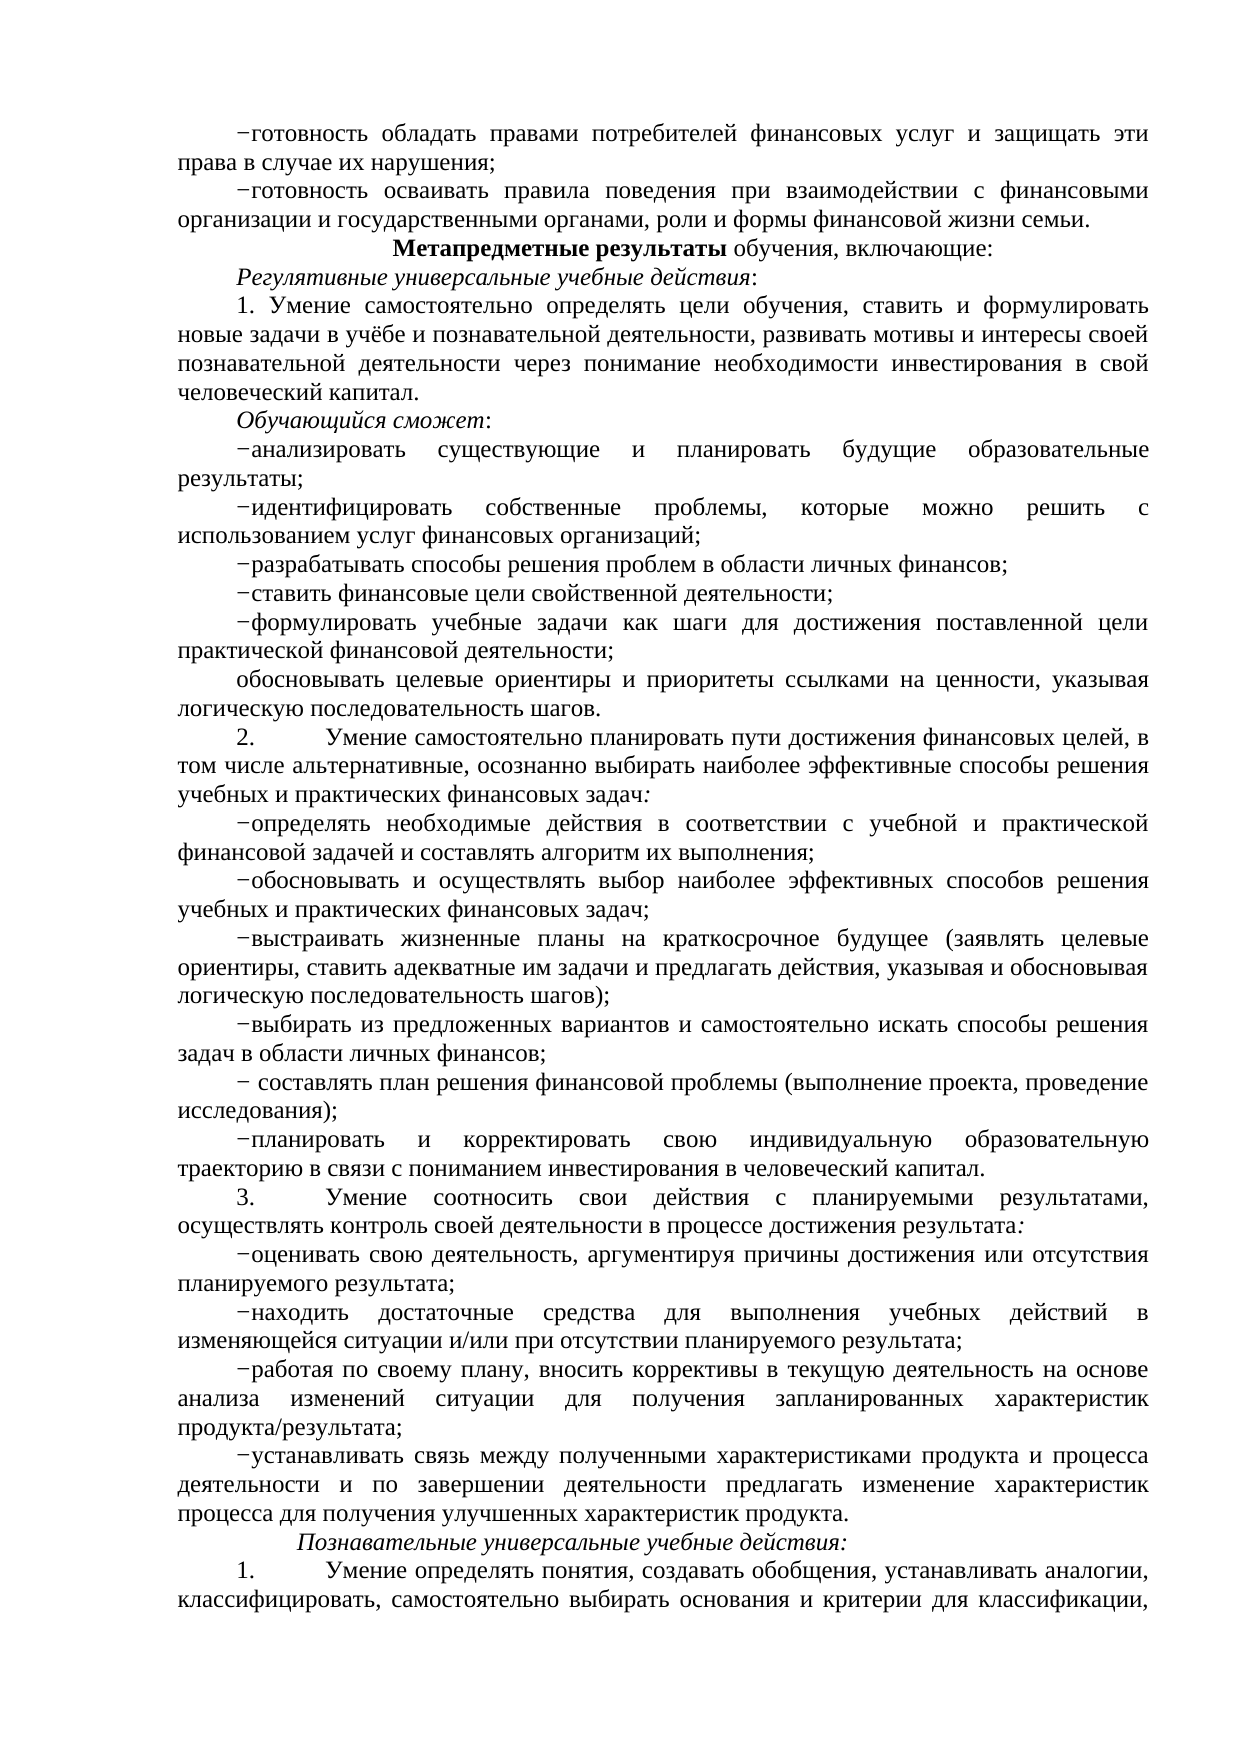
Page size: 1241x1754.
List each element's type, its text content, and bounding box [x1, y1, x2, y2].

list составлять план решения финансовой проблемы (выполнение проекта, проведение исследования); [177, 1067, 1149, 1124]
list устанавливать связь между полученными характеристиками продукта и процесса деятельности и по завершении деятельности предлагать изменение характеристик процесса для получения улучшенных характеристик продукта. [177, 1441, 1149, 1527]
list выстраивать жизненные планы на краткосрочное будущее (заявлять целевые ориентиры, ставить адекватные им задачи и предлагать действия, указывая и обосновывая логическую последовательность шагов); [177, 923, 1149, 1009]
list Умение соотносить свои действия с планируемыми результатами, осуществлять контроль своей деятельности в процессе достижения результата: [177, 1182, 1149, 1239]
text Метапредметные результаты обучения, включающие: [177, 233, 1149, 262]
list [177, 1556, 1149, 1613]
text обосновывать целевые ориентиры и приоритеты ссылками на ценности, указывая логическую последовательность шагов. [177, 664, 1149, 722]
list формулировать учебные задачи как шаги для достижения поставленной цели практической финансовой деятельности; [177, 607, 1149, 664]
list выбирать из предложенных вариантов и самостоятельно искать способы решения задач в области личных финансов; [177, 1009, 1149, 1067]
list обосновывать и осуществлять выбор наиболее эффективных способов решения учебных и практических финансовых задач; [177, 866, 1149, 923]
list Умение самостоятельно планировать пути достижения финансовых целей, в том числе альтернативные, осознанно выбирать наиболее эффективные способы решения учебных и практических финансовых задач: [177, 722, 1149, 808]
text Познавательные универсальные учебные действия: [297, 1527, 1149, 1556]
list идентифицировать собственные проблемы, которые можно решить с использованием услуг финансовых организаций; [177, 492, 1149, 549]
text Регулятивные универсальные учебные действия: [177, 262, 1149, 291]
text 1. Умение самостоятельно определять цели обучения, ставить и формулировать новые задачи в учёбе и познавательной деятельности, развивать мотивы и интересы своей познавательной деятельности через понимание необходимости инвестирования в свой человеческий капитал. [177, 291, 1149, 406]
list оценивать свою деятельность, аргументируя причины достижения или отсутствия планируемого результата; [177, 1239, 1149, 1297]
list работая по своему плану, вносить коррективы в текущую деятельность на основе анализа изменений ситуации для получения запланированных характеристик продукта/результата; [177, 1354, 1149, 1441]
list планировать и корректировать свою индивидуальную образовательную траекторию в связи с пониманием инвестирования в человеческий капитал. [177, 1124, 1149, 1182]
list готовность осваивать правила поведения при взаимодействии с финансовыми организации и государственными органами, роли и формы финансовой жизни семьи. [177, 176, 1149, 233]
list разрабатывать способы решения проблем в области личных финансов; [177, 549, 1149, 578]
list готовность обладать правами потребителей финансовых услуг и защищать эти права в случае их нарушения; [177, 118, 1149, 176]
text Обучающийся сможет: [177, 406, 1149, 434]
list определять необходимые действия в соответствии с учебной и практической финансовой задачей и составлять алгоритм их выполнения; [177, 808, 1149, 866]
list анализировать существующие и планировать будущие образовательные результаты; [177, 434, 1149, 492]
list находить достаточные средства для выполнения учебных действий в изменяющейся ситуации и/или при отсутствии планируемого результата; [177, 1297, 1149, 1354]
list ставить финансовые цели свойственной деятельности; [177, 578, 1149, 607]
